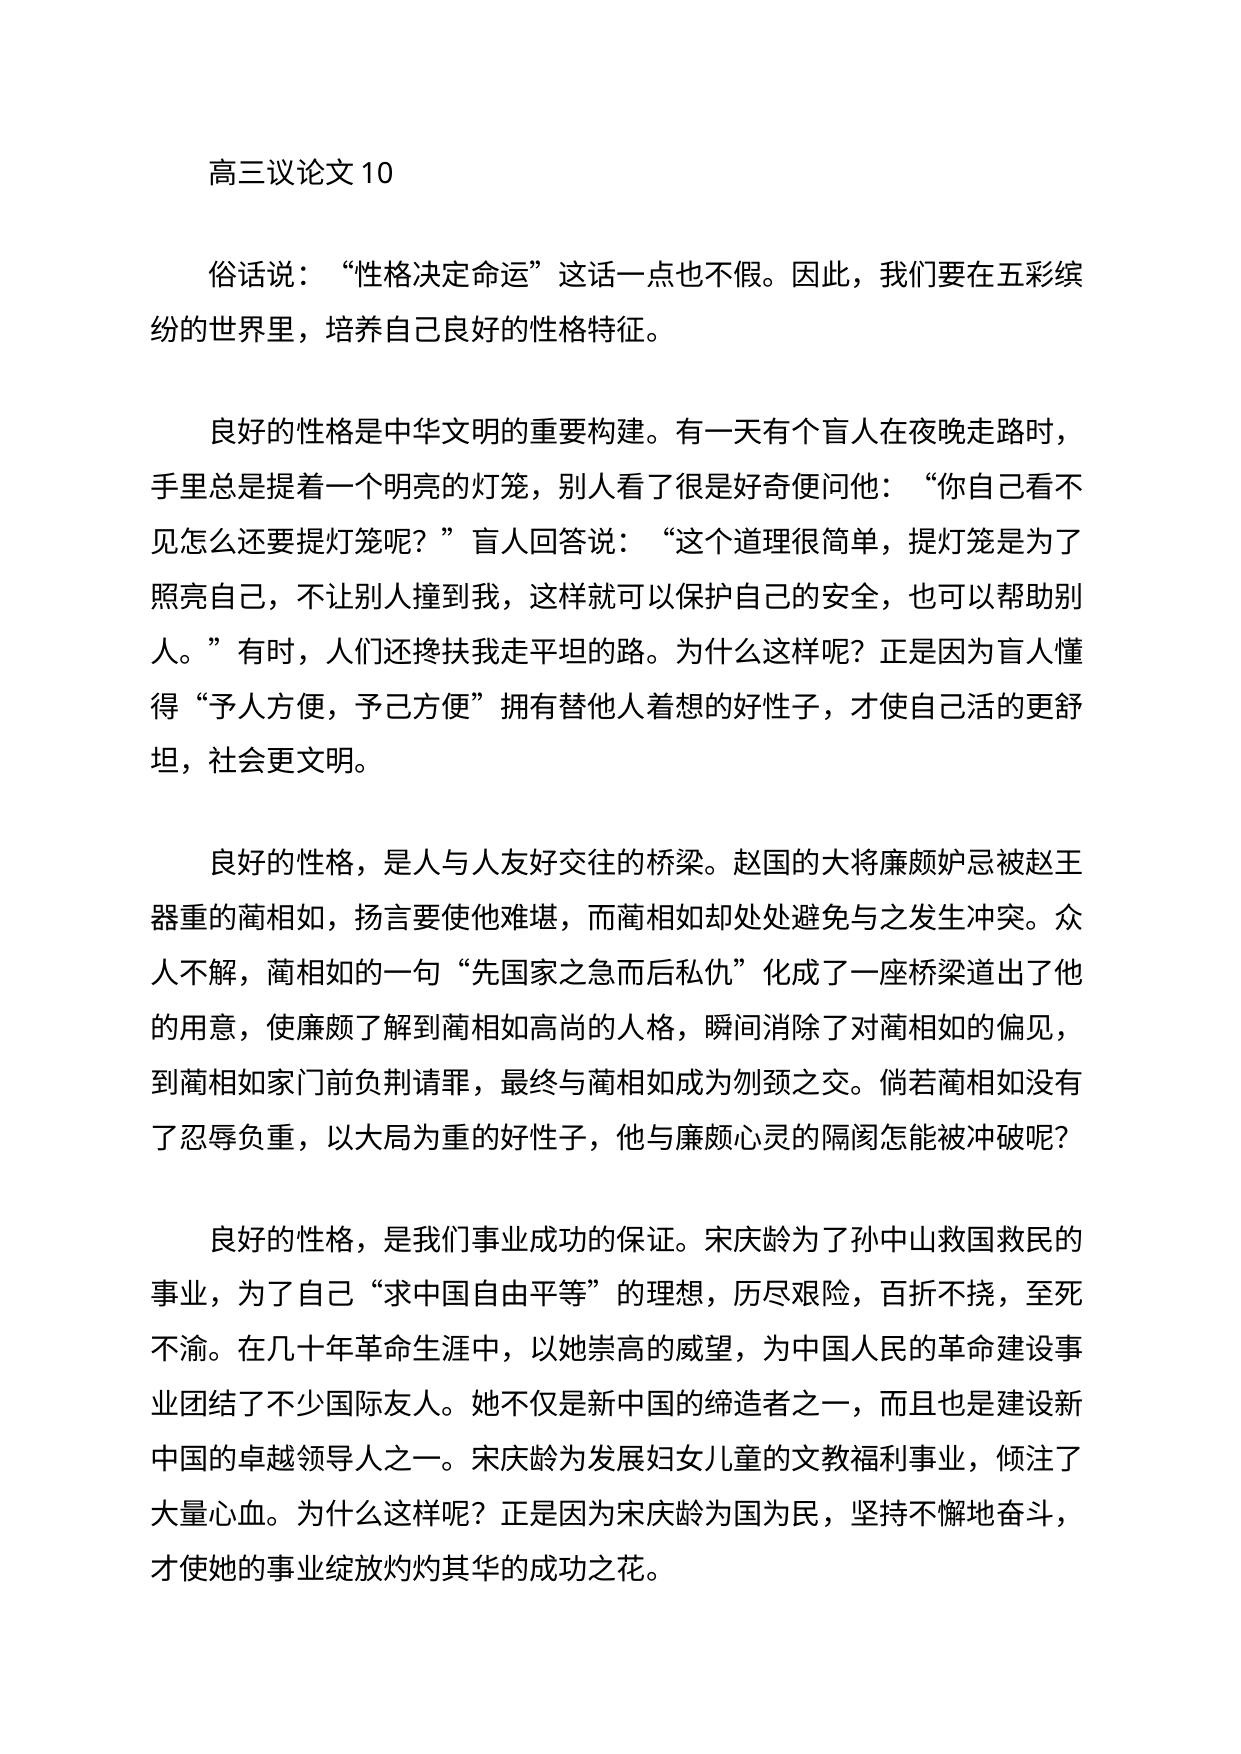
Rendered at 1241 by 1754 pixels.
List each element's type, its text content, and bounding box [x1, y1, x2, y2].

text 良好的性格，是人与人友好交往的桥梁。赵国的大将廉颇妒忌被赵王器重的蔺相如，扬言要使他难堪，而蔺相如却处处避免与之发生冲突。众人不解，蔺相如的一句“先国家之急而后私仇”化成了一座桥梁道出了他的用意，使廉颇了解到蔺相如高尚的人格，瞬间消除了对蔺相如的偏见，到蔺相如家门前负荆请罪，最终与蔺相如成为刎颈之交。倘若蔺相如没有了忍辱负重，以大局为重的好性子，他与廉颇心灵的隔阂怎能被冲破呢？ [150, 840, 1090, 1157]
text 俗话说：“性格决定命运”这话一点也不假。因此，我们要在五彩缤纷的世界里，培养自己良好的性格特征。 [150, 252, 1090, 349]
text 高三议论文10 [150, 150, 1090, 192]
text 良好的性格，是我们事业成功的保证。宋庆龄为了孙中山救国救民的事业，为了自己“求中国自由平等”的理想，历尽艰险，百折不挠，至死不渝。在几十年革命生涯中，以她崇高的威望，为中国人民的革命建设事业团结了不少国际友人。她不仅是新中国的缔造者之一，而且也是建设新中国的卓越领导人之一。宋庆龄为发展妇女儿童的文教福利事业，倾注了大量心血。为什么这样呢？正是因为宋庆龄为国为民，坚持不懈地奋斗，才使她的事业绽放灼灼其华的成功之花。 [150, 1216, 1090, 1588]
text 良好的性格是中华文明的重要构建。有一天有个盲人在夜晚走路时，手里总是提着一个明亮的灯笼，别人看了很是好奇便问他：“你自己看不见怎么还要提灯笼呢？”盲人回答说：“这个道理很简单，提灯笼是为了照亮自己，不让别人撞到我，这样就可以保护自己的安全，也可以帮助别人。”有时，人们还搀扶我走平坦的路。为什么这样呢？正是因为盲人懂得“予人方便，予己方便”拥有替他人着想的好性子，才使自己活的更舒坦，社会更文明。 [150, 409, 1090, 780]
